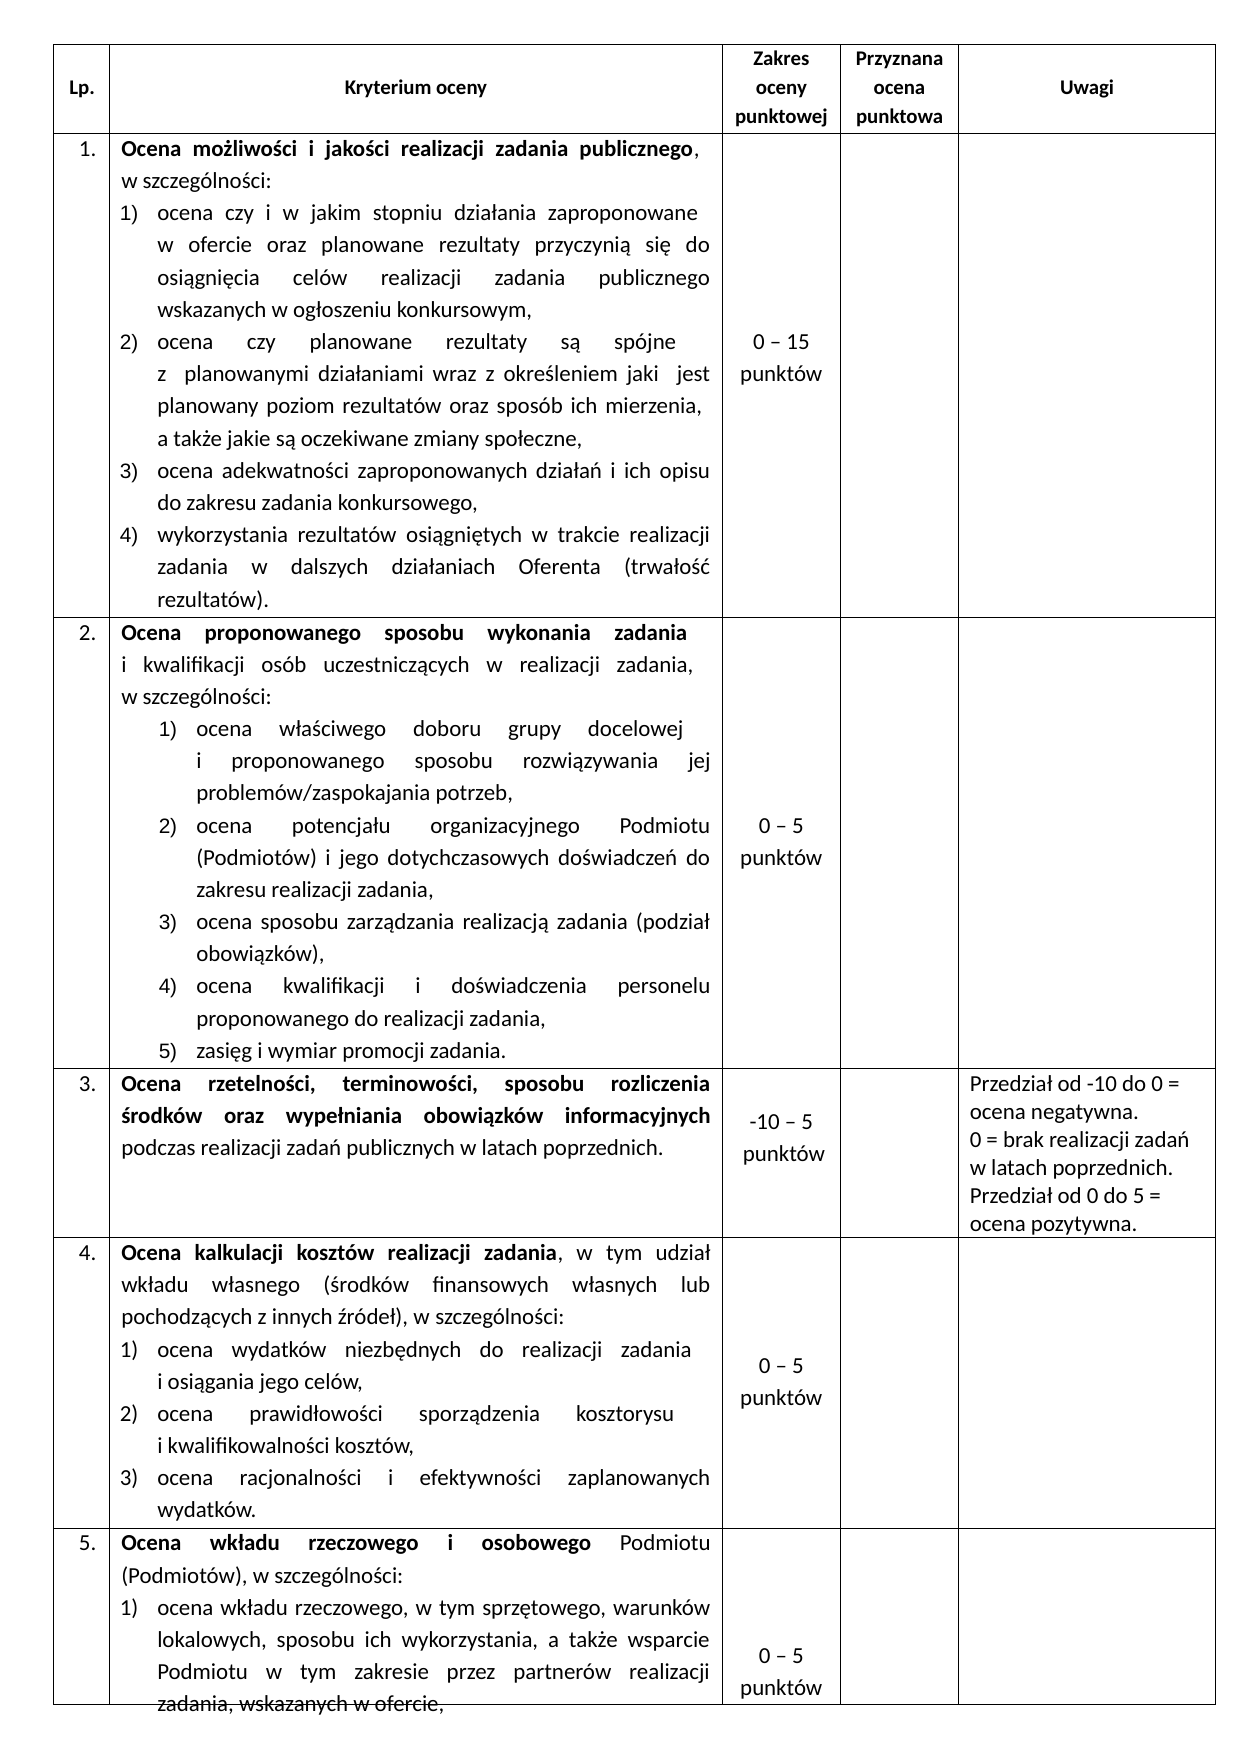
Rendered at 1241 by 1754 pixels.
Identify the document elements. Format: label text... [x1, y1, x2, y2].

table_cell Ocena kalkulacji kosztów realizacji zadania, w tym udział wkładu własnego (środków finansowych własnych lub pochodzących z innych źródeł), w szczególności: ocena wydatków niezbędnych do realizacji zadania i osiągania jego celów, ocena prawidłowości sporządzenia kosztorysu i kwalifikowalności kosztów, ocena racjonalności i efektywności zaplanowanych wydatków. [110, 1238, 722, 1527]
table_cell [959, 134, 1215, 617]
table_cell 0 – 5 punktów [723, 618, 840, 1068]
table_header Lp. [54, 45, 109, 133]
table_cell [841, 618, 958, 1068]
table_header Kryterium oceny [110, 45, 722, 133]
table_cell Ocena możliwości i jakości realizacji zadania publicznego, w szczególności: ocena czy i w jakim stopniu działania zaproponowane w ofercie oraz planowane rezultaty przyczynią się do osiągnięcia celów realizacji zadania publicznego wskazanych w ogłoszeniu konkursowym, ocena czy planowane rezultaty są spójne z planowanymi działaniami wraz z określeniem jaki jest planowany poziom rezultatów oraz sposób ich mierzenia, a także jakie są oczekiwane zmiany społeczne, ocena adekwatności zaproponowanych działań i ich opisu do zakresu zadania konkursowego, wykorzystania rezultatów osiągniętych w trakcie realizacji zadania w dalszych działaniach Oferenta (trwałość rezultatów). [110, 134, 722, 617]
table_cell 0 – 5 punktów [723, 1529, 840, 1704]
table_cell [841, 134, 958, 617]
table_cell [841, 1069, 958, 1237]
table_header Uwagi [959, 45, 1215, 133]
table_cell [841, 1238, 958, 1527]
table_cell Ocena wkładu rzeczowego i osobowego Podmiotu (Podmiotów), w szczególności: ocena wkładu rzeczowego, w tym sprzętowego, warunków lokalowych, sposobu ich wykorzystania, a także wsparcie Podmiotu w tym zakresie przez partnerów realizacji zadania, wskazanych w ofercie, ocena wkładu własnego osobowego (świadczenia wolontariuszy lub praca społeczna członków) i sposób jego wykorzystania (wskazane w pkt IV.2 oferty). [110, 1529, 722, 1704]
table_cell [959, 1529, 1215, 1704]
table_cell -10 – 5 punktów [723, 1069, 840, 1237]
table_header Przyznana ocena punktowa [841, 45, 958, 133]
table_cell 0 – 5 punktów [723, 1238, 840, 1527]
table_cell Ocena proponowanego sposobu wykonania zadania i kwalifikacji osób uczestniczących w realizacji zadania, w szczególności: ocena właściwego doboru grupy docelowej i proponowanego sposobu rozwiązywania jej problemów/zaspokajania potrzeb, ocena potencjału organizacyjnego Podmiotu (Podmiotów) i jego dotychczasowych doświadczeń do zakresu realizacji zadania, ocena sposobu zarządzania realizacją zadania (podział obowiązków), ocena kwalifikacji i doświadczenia personelu proponowanego do realizacji zadania, zasięg i wymiar promocji zadania. [110, 618, 722, 1068]
table_cell [54, 1238, 109, 1527]
table_cell [959, 1238, 1215, 1527]
table_cell [959, 618, 1215, 1068]
table_cell 0 – 15 punktów [723, 134, 840, 617]
table_header Zakres oceny punktowej [723, 45, 840, 133]
table_cell [54, 1529, 109, 1704]
table_cell [841, 1529, 958, 1704]
table_cell [54, 1069, 109, 1237]
table_cell [54, 134, 109, 617]
table_cell [54, 618, 109, 1068]
table_cell Przedział od -10 do 0 = ocena negatywna. 0 = brak realizacji zadań w latach poprzednich. Przedział od 0 do 5 = ocena pozytywna. [959, 1069, 1215, 1237]
table_cell Ocena rzetelności, terminowości, sposobu rozliczenia środków oraz wypełniania obowiązków informacyjnych podczas realizacji zadań publicznych w latach poprzednich. [110, 1069, 722, 1237]
